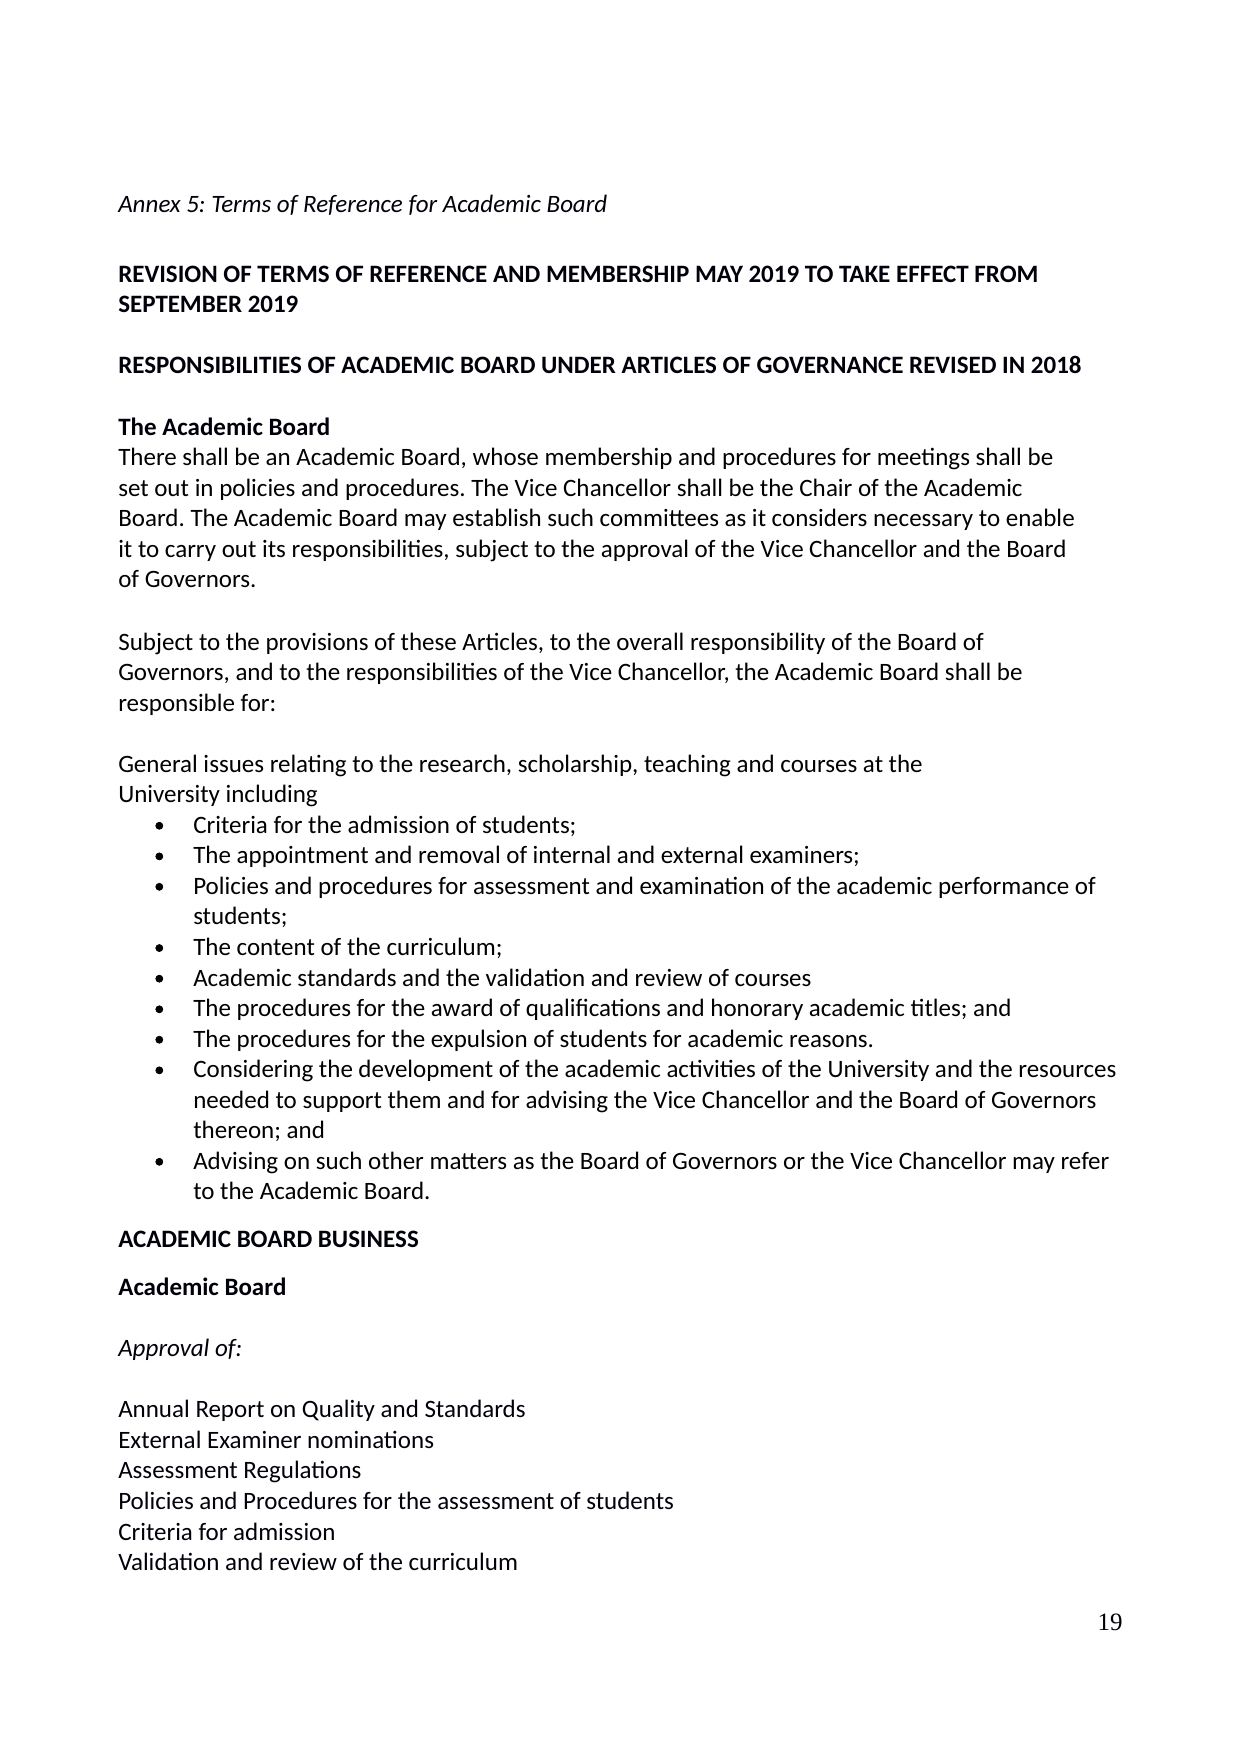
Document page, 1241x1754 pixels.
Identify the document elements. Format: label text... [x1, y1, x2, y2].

list Advising on such other matters as the Board of Governors or the Vice Chancellor may refer to the Academic Board. [156, 1145, 1122, 1206]
text REVISION OF TERMS OF REFERENCE AND MEMBERSHIP MAY 2019 TO TAKE EFFECT FROM SEPTEMBER 2019 [118, 258, 1083, 319]
list Academic standards and the validation and review of courses [156, 962, 1122, 992]
text Annex 5: Terms of Reference for Academic Board [118, 188, 1122, 219]
list The procedures for the award of qualifications and honorary academic titles; and [156, 992, 1122, 1023]
text Validation and review of the curriculum [118, 1546, 1122, 1577]
text Approval of: [118, 1332, 1122, 1363]
list Criteria for the admission of students; [156, 809, 1122, 839]
list The appointment and removal of internal and external examiners; [156, 839, 1122, 870]
list The procedures for the expulsion of students for academic reasons. [156, 1023, 1122, 1053]
text The Academic Board [118, 411, 1122, 441]
list Considering the development of the academic activities of the University and the resources needed to support them and for advising the Vice Chancellor and the Board of Governors thereon; and [156, 1053, 1122, 1145]
text Policies and Procedures for the assessment of students [118, 1485, 1122, 1516]
text Criteria for admission [118, 1516, 1122, 1546]
subtitle ACADEMIC BOARD BUSINESS [118, 1223, 1072, 1254]
text Subject to the provisions of these Articles, to the overall responsibility of the Board of Governors, and to the responsibilities of the Vice Chancellor, the Academic Board shall be responsible for: [118, 626, 1056, 717]
text Annual Report on Quality and Standards [118, 1393, 1122, 1424]
text General issues relating to the research, scholarship, teaching and courses at the University including [118, 717, 1005, 809]
list Policies and procedures for assessment and examination of the academic performance of students; [156, 870, 1122, 931]
text External Examiner nominations [118, 1424, 1122, 1454]
list The content of the curriculum; [156, 931, 1122, 962]
text RESPONSIBILITIES OF ACADEMIC BOARD UNDER ARTICLES OF GOVERNANCE REVISED IN 2018 [118, 350, 1083, 380]
subtitle Academic Board [118, 1271, 1072, 1302]
text There shall be an Academic Board, whose membership and procedures for meetings shall be set out in policies and procedures. The Vice Chancellor shall be the Chair of the Academic Board. The Academic Board may establish such committees as it considers necessary to enable it to carry out its responsibilities, subject to the approval of the Vice Chancellor and the Board of Governors. [118, 441, 1090, 594]
text Assessment Regulations [118, 1454, 1122, 1485]
